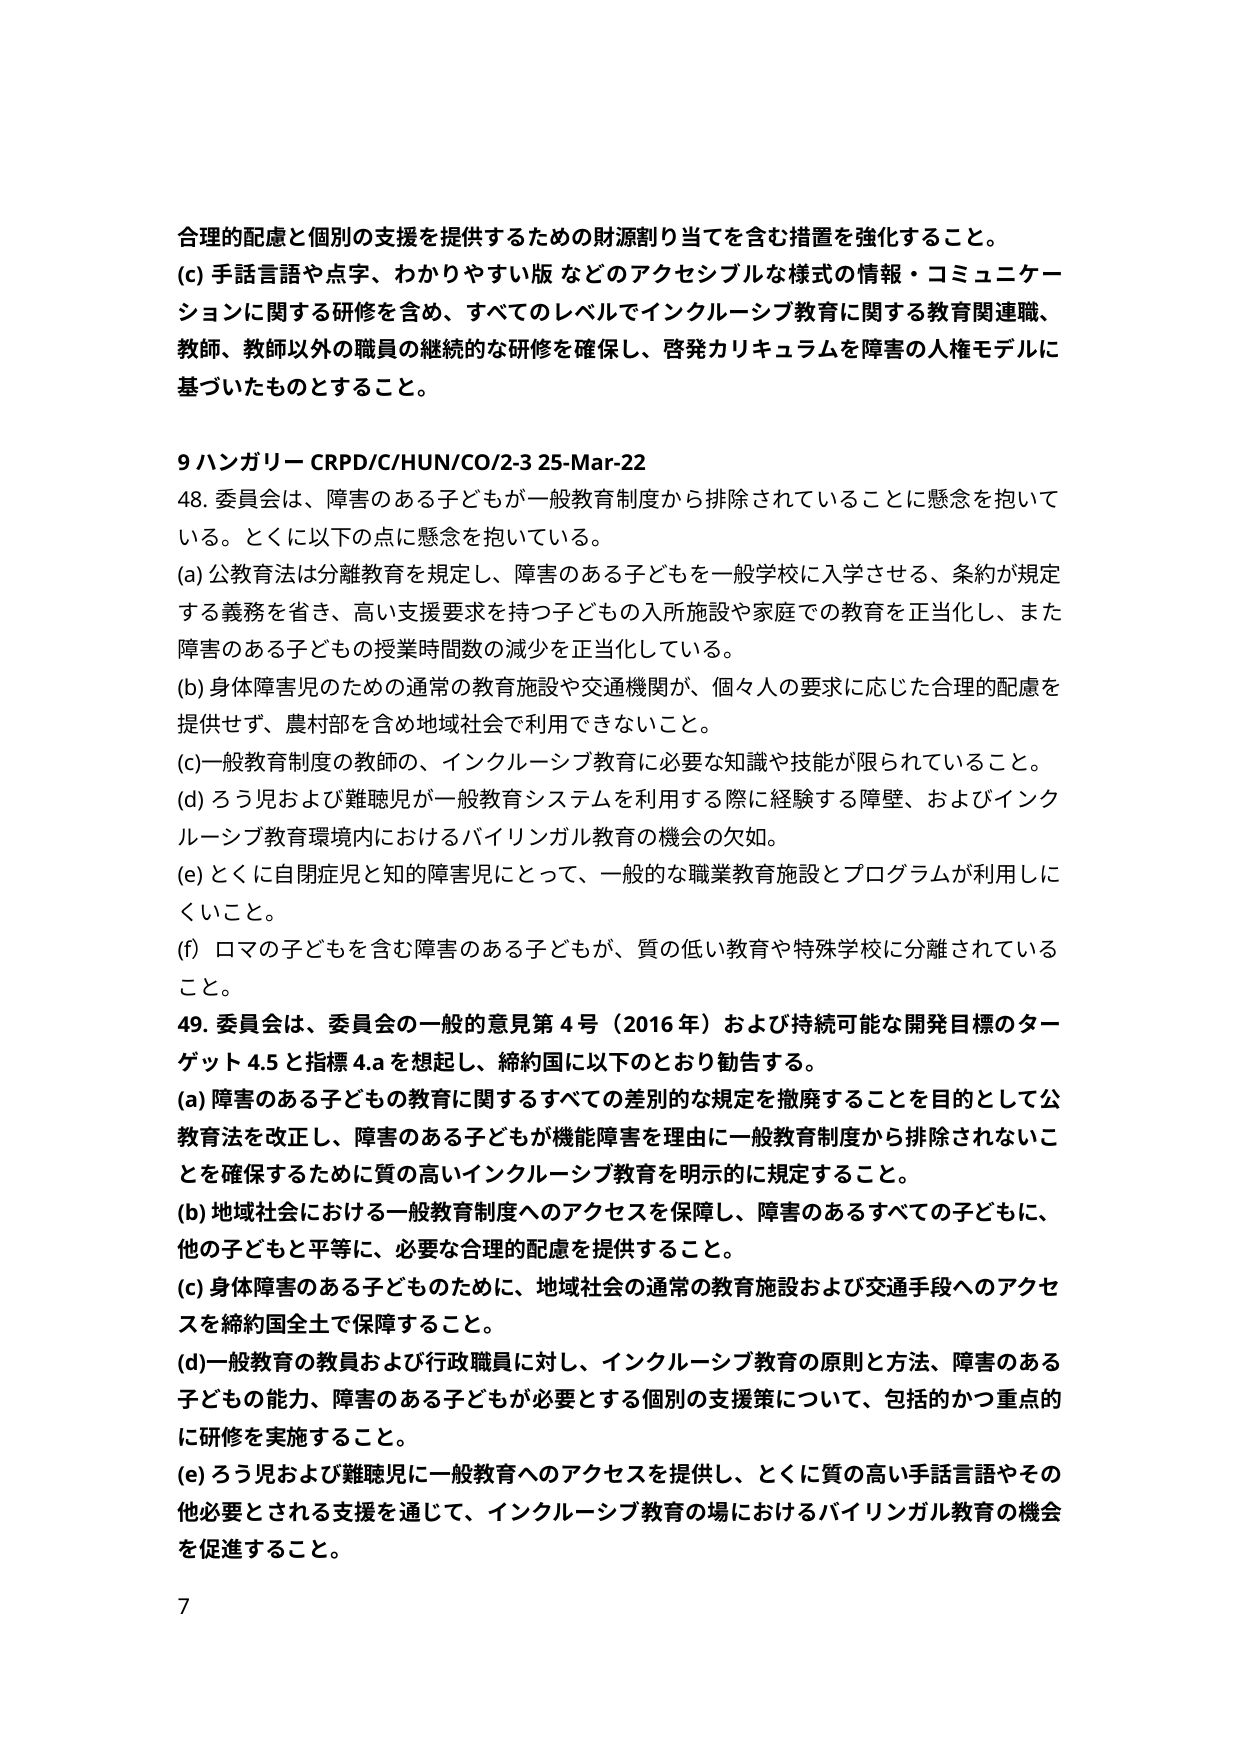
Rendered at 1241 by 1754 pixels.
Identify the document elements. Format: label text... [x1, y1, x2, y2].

text (a) 公教育法は分離教育を規定し、障害のある子どもを一般学校に入学させる、条約が規定する義務を省き、高い支援要求を持つ子どもの入所施設や家庭での教育を正当化し、また障害のある子どもの授業時間数の減少を正当化している。 [177, 554, 1063, 667]
text 48. 委員会は、障害のある子どもが一般教育制度から排除されていることに懸念を抱いている。とくに以下の点に懸念を抱いている。 [177, 479, 1063, 554]
text 9 ハンガリー CRPD/C/HUN/CO/2-3 25-Mar-22 [177, 442, 1063, 479]
text (e) とくに自閉症児と知的障害児にとって、一般的な職業教育施設とプログラムが利用しにくいこと。 [177, 854, 1063, 929]
text (b) 身体障害児のための通常の教育施設や交通機関が、個々人の要求に応じた合理的配慮を提供せず、農村部を含め地域社会で利用できないこと。 [177, 667, 1063, 742]
text 49. 委員会は、委員会の一般的意見第4号（2016年）および持続可能な開発目標のターゲット4.5と指標4.aを想起し、締約国に以下のとおり勧告する。 [177, 1004, 1063, 1079]
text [177, 217, 1063, 254]
text (f）ロマの子どもを含む障害のある子どもが、質の低い教育や特殊学校に分離されていること。 [177, 929, 1063, 1004]
text (a) 障害のある子どもの教育に関するすべての差別的な規定を撤廃することを目的として公教育法を改正し、障害のある子どもが機能障害を理由に一般教育制度から排除されないことを確保するために質の高いインクルーシブ教育を明示的に規定すること。 [177, 1079, 1063, 1192]
text (c) 身体障害のある子どものために、地域社会の通常の教育施設および交通手段へのアクセスを締約国全土で保障すること。 [177, 1267, 1063, 1342]
text (d)一般教育の教員および行政職員に対し、インクルーシブ教育の原則と方法、障害のある子どもの能力、障害のある子どもが必要とする個別の支援策について、包括的かつ重点的に研修を実施すること。 [177, 1342, 1063, 1454]
text (b) 地域社会における一般教育制度へのアクセスを保障し、障害のあるすべての子どもに、他の子どもと平等に、必要な合理的配慮を提供すること。 [177, 1192, 1063, 1267]
text (e) ろう児および難聴児に一般教育へのアクセスを提供し、とくに質の高い手話言語やその他必要とされる支援を通じて、インクルーシブ教育の場におけるバイリンガル教育の機会を促進すること。 [177, 1454, 1063, 1567]
text (c)一般教育制度の教師の、インクルーシブ教育に必要な知識や技能が限られていること。 [177, 742, 1063, 779]
text (d) ろう児および難聴児が一般教育システムを利用する際に経験する障壁、およびインクルーシブ教育環境内におけるバイリンガル教育の機会の欠如。 [177, 779, 1063, 854]
text (c) 手話言語や点字、わかりやすい版 などのアクセシブルな様式の情報・コミュニケーションに関する研修を含め、すべてのレベルでインクルーシブ教育に関する教育関連職、教師、教師以外の職員の継続的な研修を確保し、啓発カリキュラムを障害の人権モデルに基づいたものとすること。 [177, 254, 1063, 404]
